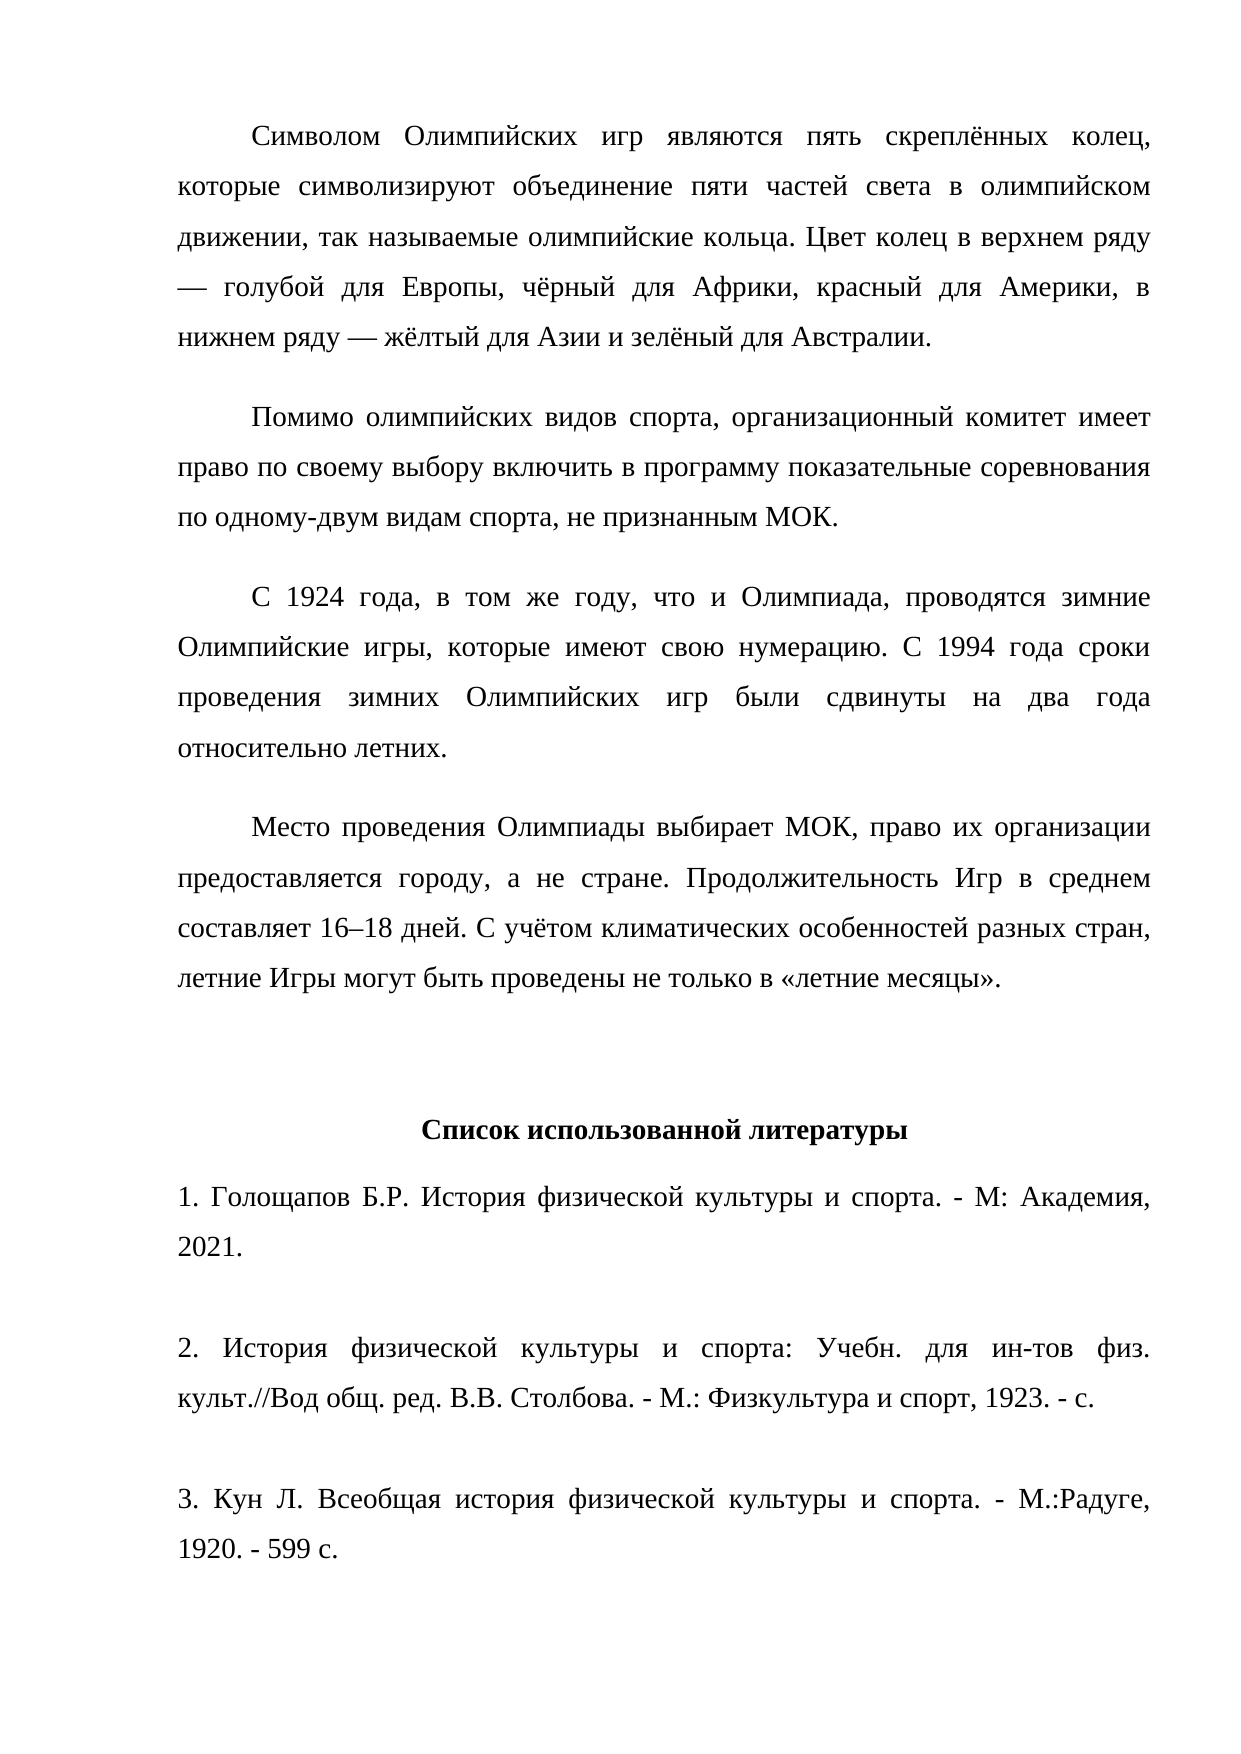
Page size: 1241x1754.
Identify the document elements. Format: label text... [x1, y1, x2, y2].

text 3. Кун Л. Всеобщая история физической культуры и спорта. - М.:Радуге, 1920. - 599 с. [177, 1481, 1152, 1565]
text Место проведения Олимпиады выбирает МОК, право их организации предоставляется городу, а не стране. Продолжительность Игр в среднем составляет 16–18 дней. С учётом климатических особенностей разных стран, летние Игры могут быть проведены не только в «летние месяцы». [177, 809, 1152, 994]
text С 1924 года, в том же году, что и Олимпиада, проводятся зимние Олимпийские игры, которые имеют свою нумерацию. С 1994 года сроки проведения зимних Олимпийских игр были сдвинуты на два года относительно летних. [177, 579, 1152, 763]
text Список использованной литературы [177, 1112, 1152, 1146]
text Помимо олимпийских видов спорта, организационный комитет имеет право по своему выбору включить в программу показательные соревнования по одному-двум видам спорта, не признанным МОК. [177, 399, 1152, 533]
text 2. История физической культуры и спорта: Учебн. для ин-тов физ. культ.//Вод общ. ред. В.В. Столбова. - М.: Физкультура и спорт, 1923. - с. [177, 1330, 1152, 1414]
text Символом Олимпийских игр являются пять скреплённых колец, которые символизируют объединение пяти частей света в олимпийском движении, так называемые олимпийские кольца. Цвет колец в верхнем ряду — голубой для Европы, чёрный для Африки, красный для Америки, в нижнем ряду — жёлтый для Азии и зелёный для Австралии. [177, 118, 1152, 353]
text 1. Голощапов Б.Р. История физической культуры и спорта. - М: Академия, 2021. [177, 1179, 1152, 1263]
